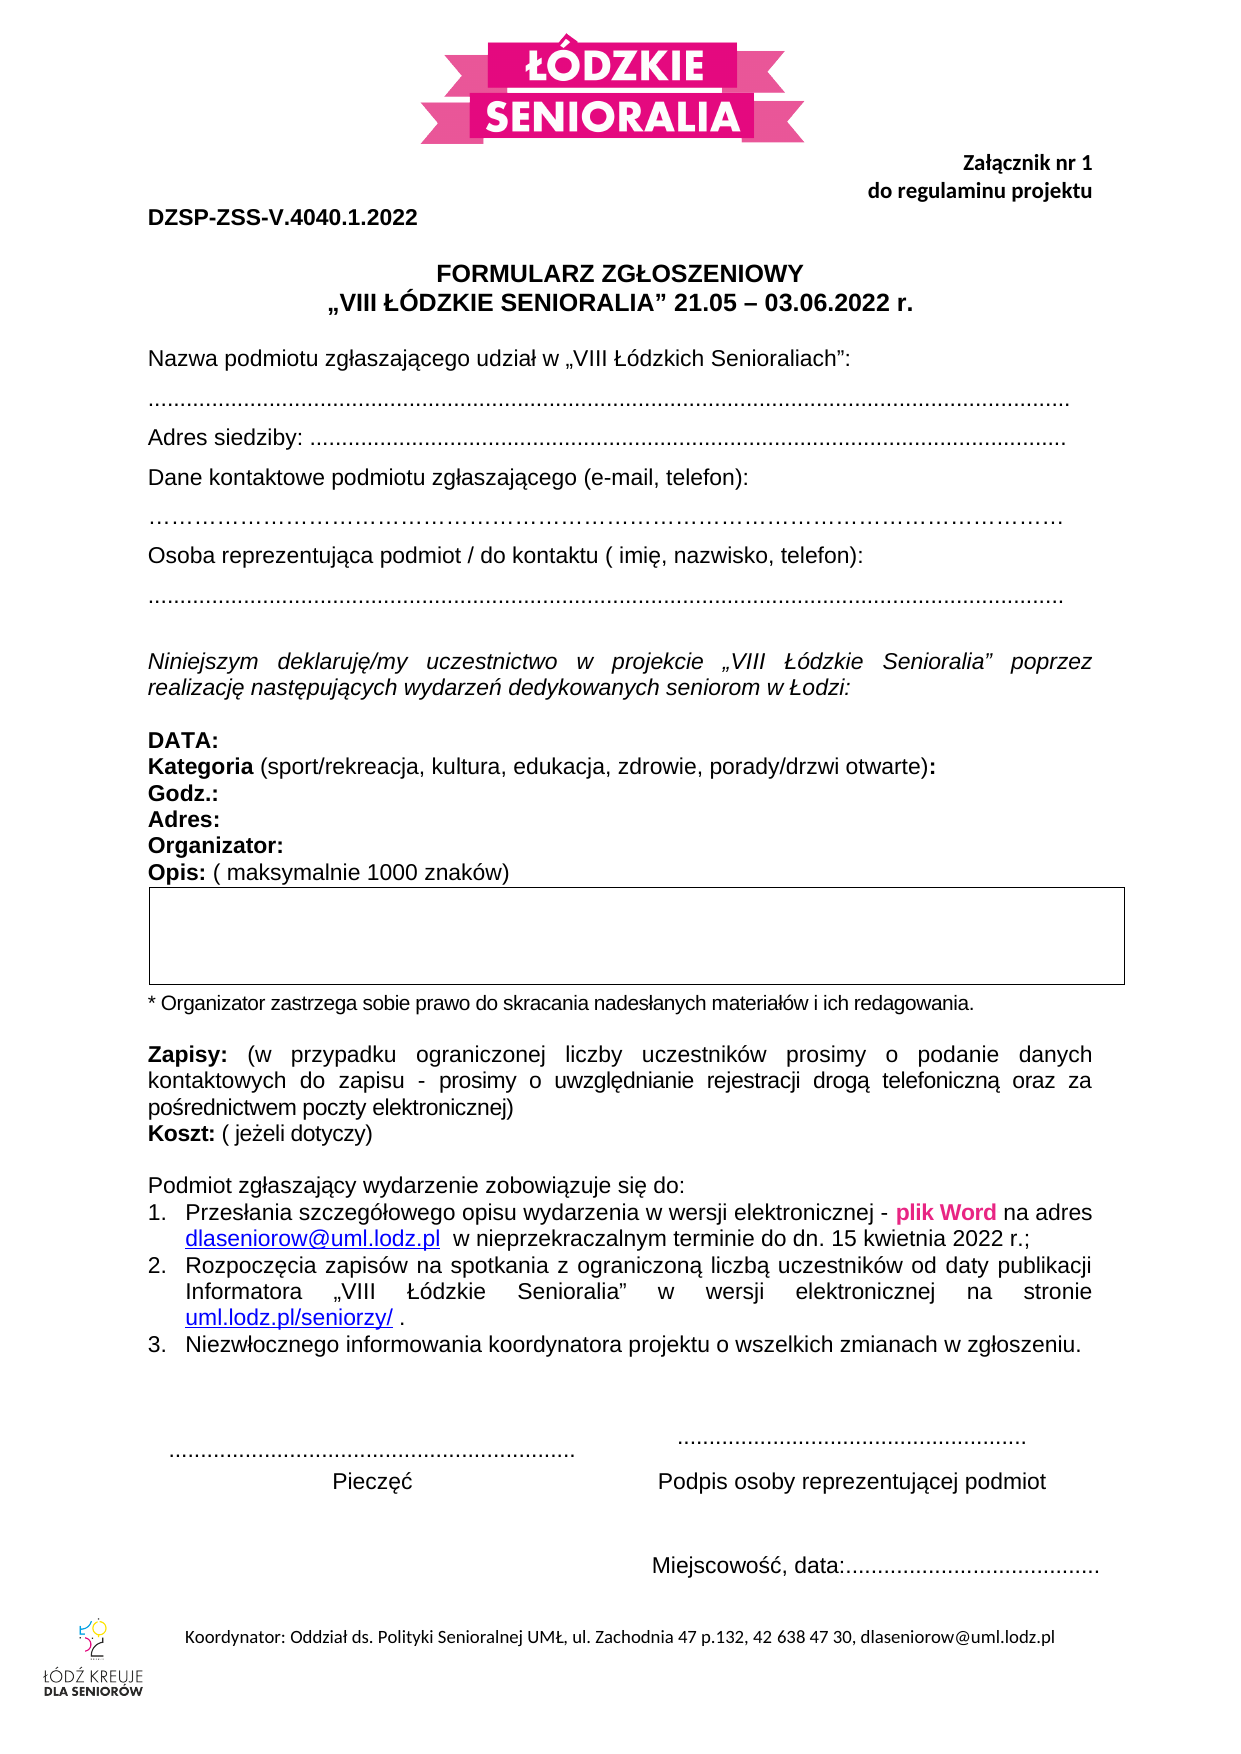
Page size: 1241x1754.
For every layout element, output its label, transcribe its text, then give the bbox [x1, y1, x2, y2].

table_cell Podpis osoby reprezentującej podmiot [597, 1463, 1107, 1499]
picture [420, 33, 805, 144]
text Organizator: [148, 832, 1093, 859]
text Osoba reprezentująca podmiot / do kontaktu ( imię, nazwisko, telefon): [148, 542, 1093, 569]
text ................................................................................................................................................ [148, 582, 1093, 608]
table_cell Pieczęć [148, 1463, 597, 1499]
list Rozpoczęcia zapisów na spotkania z ograniczoną liczbą uczestników od daty publikacji Informatora „VIII Łódzkie Senioralia” w wersji elektronicznej na stronie uml.lodz.pl/seniorzy/ . [148, 1252, 1093, 1331]
text DZSP-ZSS-V.4040.1.2022 [148, 204, 1093, 230]
text Dane kontaktowe podmiotu zgłaszającego (e-mail, telefon): ………………………………………………………………………………………………………… [148, 463, 1093, 529]
text FORMULARZ ZGŁOSZENIOWY [148, 259, 1093, 288]
text Adres siedziby: ....................................................................................................................... [148, 424, 1093, 450]
text Załącznik nr 1 do regulaminu projektu [148, 148, 1093, 204]
text Koszt: ( jeżeli dotyczy) [148, 1120, 1093, 1146]
text Nazwa podmiotu zgłaszającego udział w „VIII Łódzkich Senioraliach”: ................................................................................................................................................. [148, 345, 1093, 411]
text Podmiot zgłaszający wydarzenie zobowiązuje się do: [148, 1172, 1093, 1199]
text Zapisy: (w przypadku ograniczonej liczby uczestników prosimy o podanie danych kontaktowych do zapisu - prosimy o uwzględnianie rejestracji drogą telefoniczną oraz za pośrednictwem poczty elektronicznej) [148, 1041, 1093, 1120]
text Kategoria (sport/rekreacja, kultura, edukacja, zdrowie, porady/drzwi otwarte): [148, 753, 1093, 779]
table_cell Miejscowość, data:........................................ [148, 1499, 1107, 1578]
table_header ................................................................ [148, 1383, 597, 1462]
picture [29, 1606, 157, 1712]
text „VIII ŁÓDZKIE SENIORALIA” 21.05 – 03.06.2022 r. [148, 288, 1093, 316]
text Opis: ( maksymalnie 1000 znaków) [148, 859, 1093, 885]
list Niezwłocznego informowania koordynatora projektu o wszelkich zmianach w zgłoszeniu. [148, 1331, 1093, 1357]
text Adres: [148, 806, 1093, 832]
text DATA: [148, 727, 1093, 753]
table_header ....................................................... [597, 1383, 1107, 1462]
list Przesłania szczegółowego opisu wydarzenia w wersji elektronicznej - plik Word na adres dlaseniorow@uml.lodz.pl w nieprzekraczalnym terminie do dn. 15 kwietnia 2022 r.; [148, 1199, 1093, 1252]
text Godz.: [148, 779, 1093, 806]
text Niniejszym deklaruję/my uczestnictwo w projekcie „VIII Łódzkie Senioralia” poprzez realizację następujących wydarzeń dedykowanych seniorom w Łodzi: [148, 648, 1093, 701]
text * Organizator zastrzega sobie prawo do skracania nadesłanych materiałów i ich redagowania. [148, 990, 1093, 1014]
